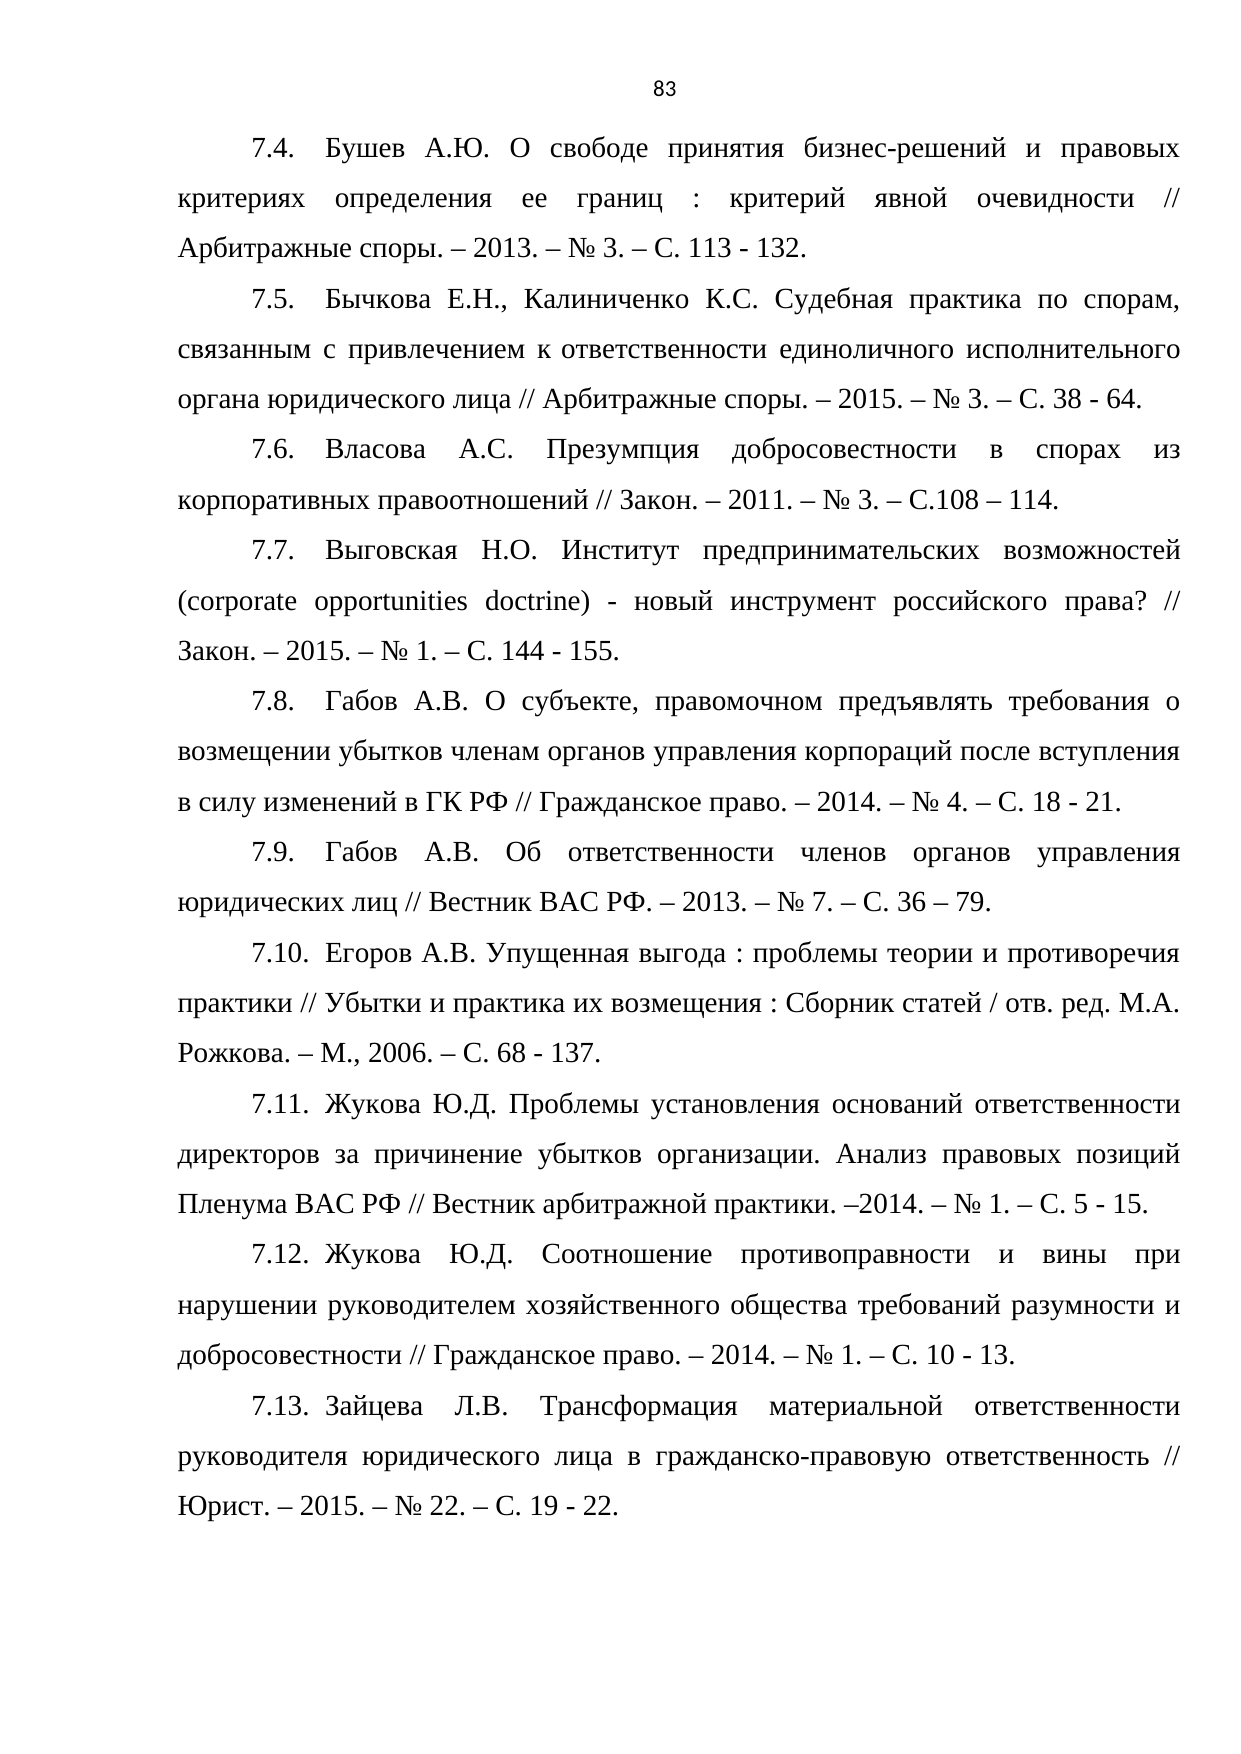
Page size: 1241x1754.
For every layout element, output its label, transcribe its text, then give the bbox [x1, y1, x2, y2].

list Егоров А.В. Упущенная выгода : проблемы теории и противоречия практики // Убытки и практика их возмещения : Сборник статей / отв. ред. М.А. Рожкова. – М., 2006. – С. 68 - 137. [177, 935, 1181, 1069]
list Выговская Н.О. Институт предпринимательских возможностей (corporate opportunities doctrine) - новый инструмент российского права? // Закон. – 2015. – № 1. – С. 144 - 155. [177, 532, 1181, 666]
list Бушев А.Ю. О свободе принятия бизнес-решений и правовых критериях определения ее границ : критерий явной очевидности // Арбитражные споры. – 2013. – № 3. – С. 113 - 132. [177, 130, 1181, 264]
list Зайцева Л.В. Трансформация материальной ответственности руководителя юридического лица в гражданско-правовую ответственность // Юрист. – 2015. – № 22. – С. 19 - 22. [177, 1388, 1181, 1522]
list Габов А.В. Об ответственности членов органов управления юридических лиц // Вестник ВАС РФ. – 2013. – № 7. – С. 36 – 79. [177, 834, 1181, 918]
list Власова А.С. Презумпция добросовестности в спорах из корпоративных правоотношений // Закон. – 2011. – № 3. – С.108 – 114. [177, 432, 1181, 516]
list Габов А.В. О субъекте, правомочном предъявлять требования о возмещении убытков членам органов управления корпораций после вступления в силу изменений в ГК РФ // Гражданское право. – 2014. – № 4. – С. 18 - 21. [177, 683, 1181, 817]
list Бычкова Е.Н., Калиниченко К.С. Судебная практика по спорам, связанным с привлечением к ответственности единоличного исполнительного органа юридического лица // Арбитражные споры. – 2015. – № 3. – С. 38 - 64. [177, 281, 1181, 415]
list Жукова Ю.Д. Соотношение противоправности и вины при нарушении руководителем хозяйственного общества требований разумности и добросовестности // Гражданское право. – 2014. – № 1. – С. 10 - 13. [177, 1237, 1181, 1371]
list Жукова Ю.Д. Проблемы установления оснований ответственности директоров за причинение убытков организации. Анализ правовых позиций Пленума ВАС РФ // Вестник арбитражной практики. –2014. – № 1. – С. 5 - 15. [177, 1086, 1181, 1220]
